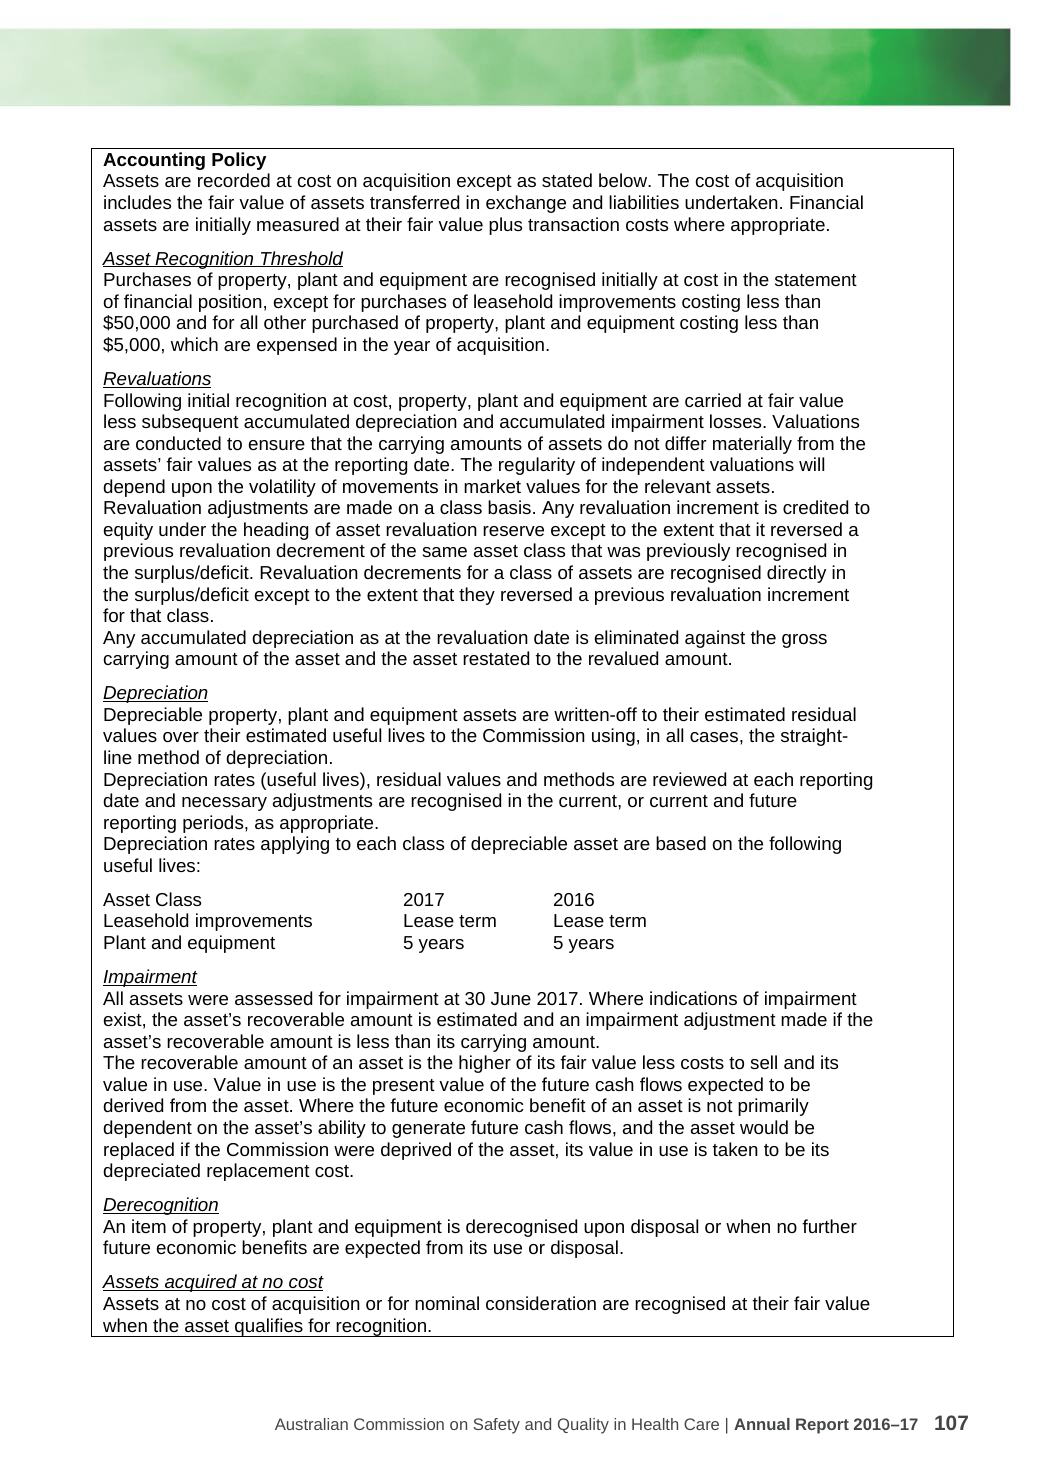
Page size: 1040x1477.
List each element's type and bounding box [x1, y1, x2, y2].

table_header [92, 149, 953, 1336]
picture [0, 0, 1040, 1477]
